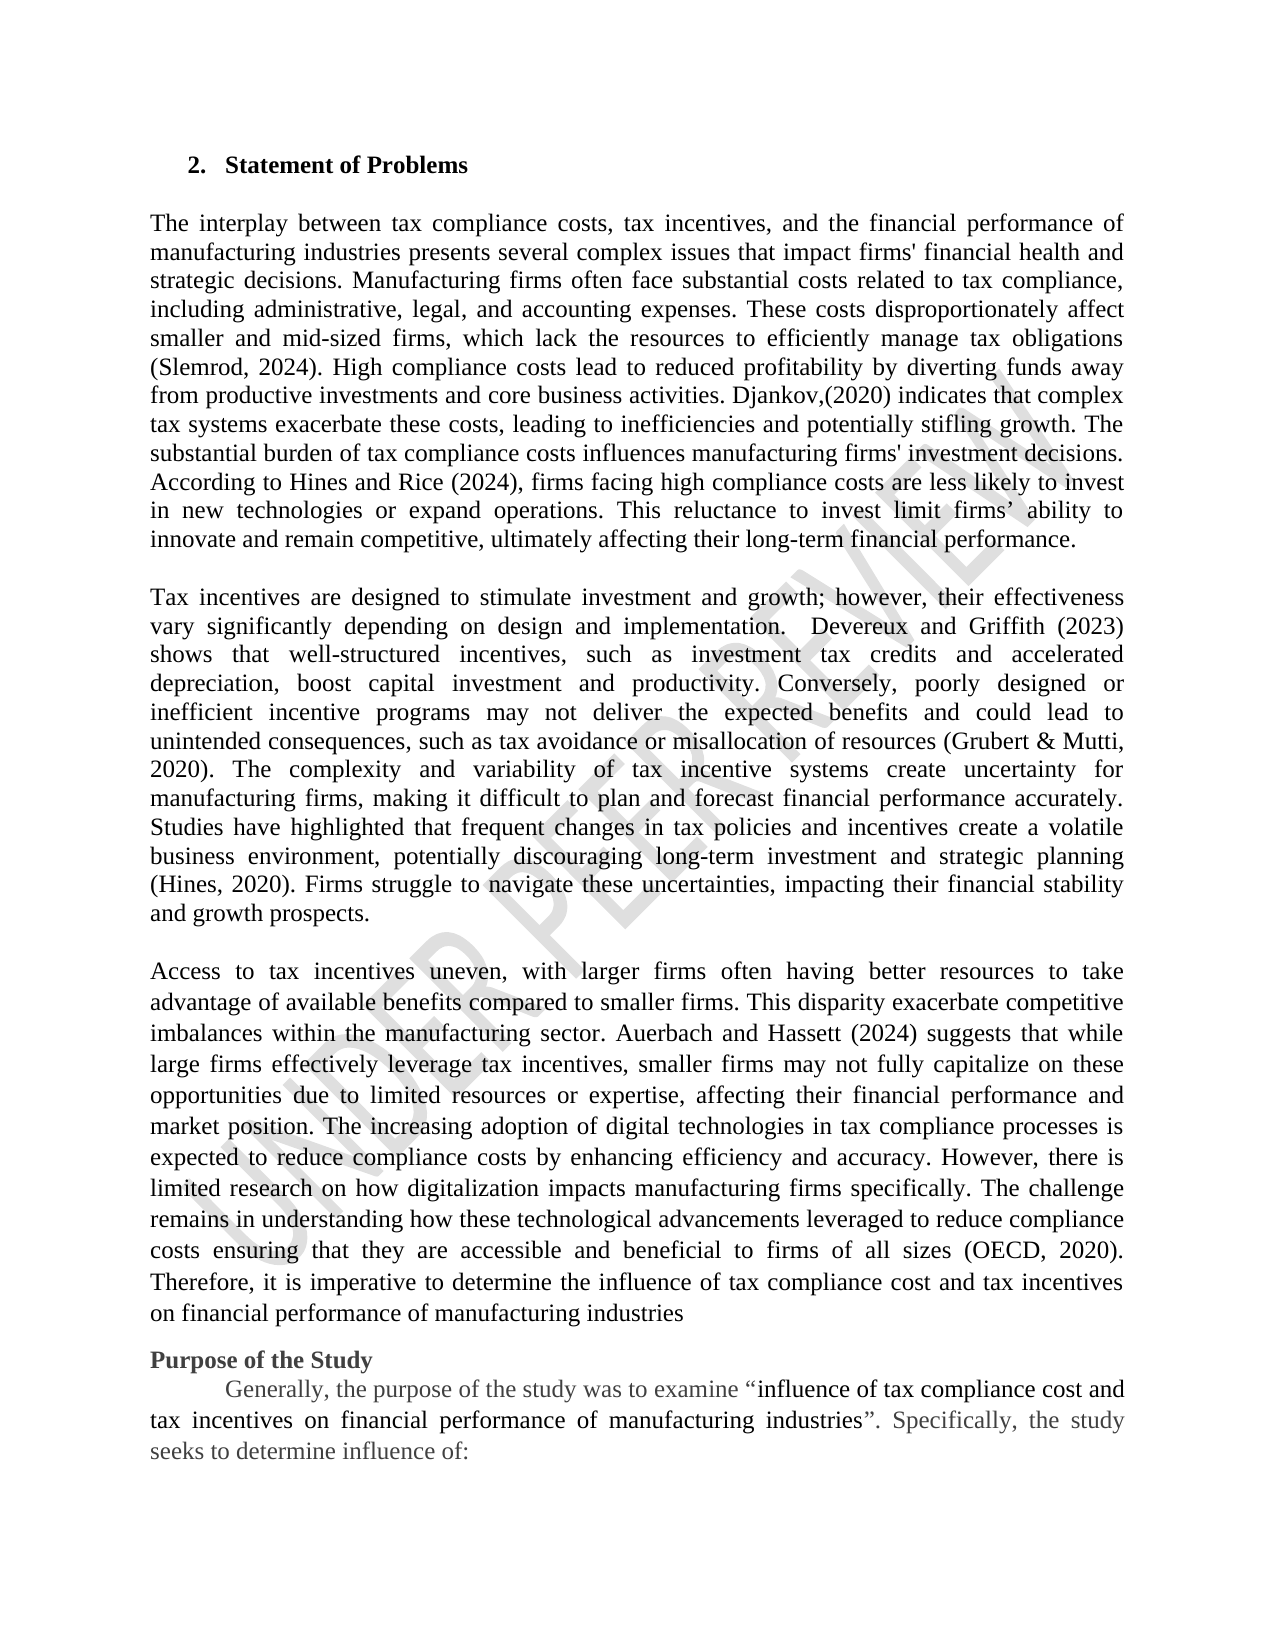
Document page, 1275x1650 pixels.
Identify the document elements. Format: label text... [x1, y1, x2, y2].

text Access to tax incentives uneven, with larger firms often having better resources to take advantage of available benefits compared to smaller firms. This disparity exacerbate competitive imbalances within the manufacturing sector. Auerbach and Hassett (2024) suggests that while large firms effectively leverage tax incentives, smaller firms may not fully capitalize on these opportunities due to limited resources or expertise, affecting their financial performance and market position. The increasing adoption of digital technologies in tax compliance processes is expected to reduce compliance costs by enhancing efficiency and accuracy. However, there is limited research on how digitalization impacts manufacturing firms specifically. The challenge remains in understanding how these technological advancements leveraged to reduce compliance costs ensuring that they are accessible and beneficial to firms of all sizes (OECD, 2020). Therefore, it is imperative to determine the influence of tax compliance cost and tax incentives on financial performance of manufacturing industries [150, 956, 1125, 1326]
text The interplay between tax compliance costs, tax incentives, and the financial performance of manufacturing industries presents several complex issues that impact firms' financial health and strategic decisions. Manufacturing firms often face substantial costs related to tax compliance, including administrative, legal, and accounting expenses. These costs disproportionately affect smaller and mid-sized firms, which lack the resources to efficiently manage tax obligations (Slemrod, 2024). High compliance costs lead to reduced profitability by diverting funds away from productive investments and core business activities. Djankov,(2020) indicates that complex tax systems exacerbate these costs, leading to inefficiencies and potentially stifling growth. The substantial burden of tax compliance costs influences manufacturing firms' investment decisions. According to Hines and Rice (2024), firms facing high compliance costs are less likely to invest in new technologies or expand operations. This reluctance to invest limit firms’ ability to innovate and remain competitive, ultimately affecting their long-term financial performance. [150, 208, 1125, 553]
text Purpose of the Study [150, 1345, 1125, 1374]
text Tax incentives are designed to stimulate investment and growth; however, their effectiveness vary significantly depending on design and implementation. Devereux and Griffith (2023) shows that well-structured incentives, such as investment tax credits and accelerated depreciation, boost capital investment and productivity. Conversely, poorly designed or inefficient incentive programs may not deliver the expected benefits and could lead to unintended consequences, such as tax avoidance or misallocation of resources (Grubert & Mutti, 2020). The complexity and variability of tax incentive systems create uncertainty for manufacturing firms, making it difficult to plan and forecast financial performance accurately. Studies have highlighted that frequent changes in tax policies and incentives create a volatile business environment, potentially discouraging long-term investment and strategic planning (Hines, 2020). Firms struggle to navigate these uncertainties, impacting their financial stability and growth prospects. [150, 582, 1125, 927]
text Generally, the purpose of the study was to examine “influence of tax compliance cost and tax incentives on financial performance of manufacturing industries”. Specifically, the study seeks to determine influence of: [150, 1374, 1125, 1465]
list Statement of Problems [187, 150, 1125, 179]
